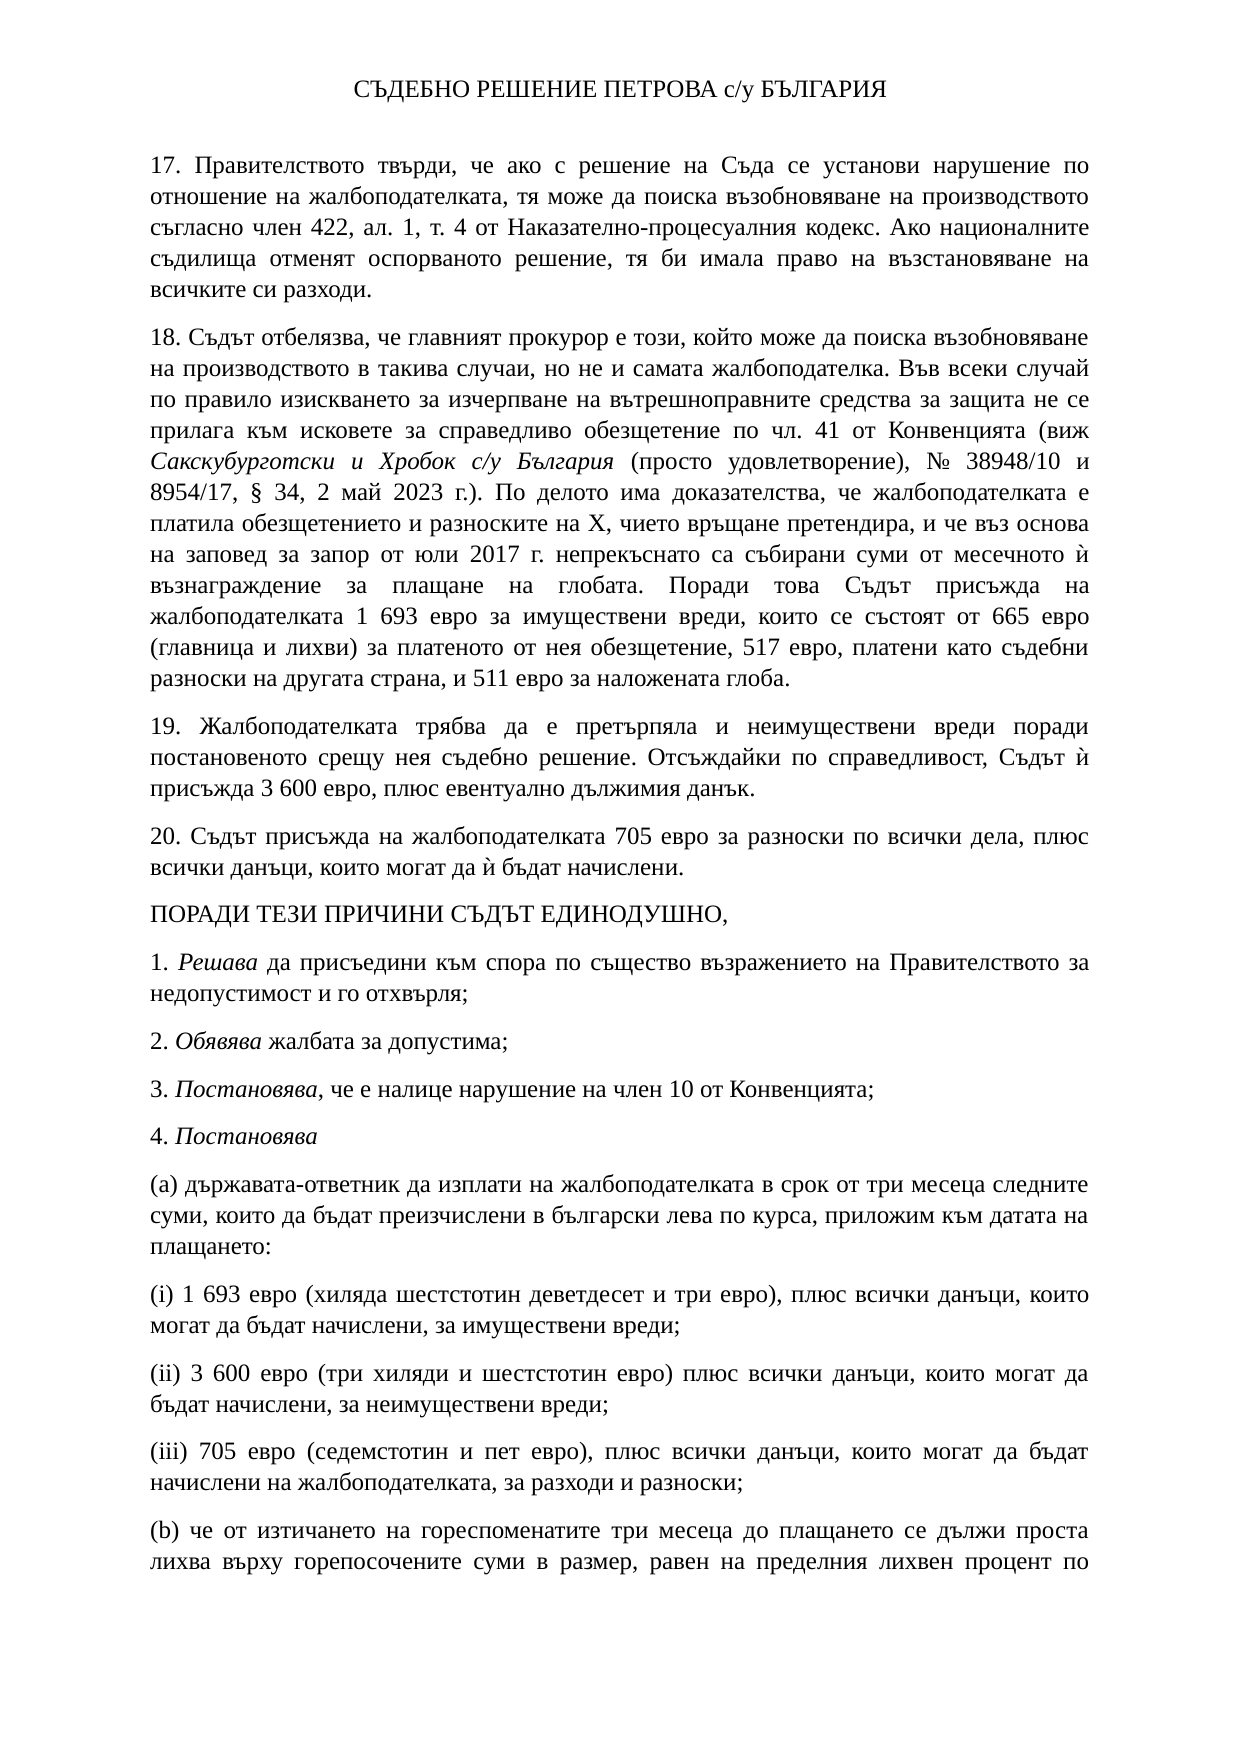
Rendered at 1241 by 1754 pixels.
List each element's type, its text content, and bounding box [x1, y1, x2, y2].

text (i) 1 693 евро (хиляда шестстотин деветдесет и три евро), плюс всички данъци, които могат да бъдат начислени, за имуществени вреди; [150, 1279, 1090, 1339]
text (a) държавата-ответник да изплати на жалбоподателката в срок от три месеца следните суми, които да бъдат преизчислени в български лева по курса, приложим към датата на плащането: [150, 1169, 1090, 1260]
text 3. Постановява, че е налице нарушение на член 10 от Конвенцията; [150, 1074, 1090, 1102]
text 2. Обявява жалбата за допустима; [150, 1026, 1090, 1055]
text 1. Решава да присъедини към спора по същество възражението на Правителството за недопустимост и го отхвърля; [150, 947, 1090, 1007]
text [150, 1515, 1090, 1575]
text (iii) 705 евро (седемстотин и пет евро), плюс всички данъци, които могат да бъдат начислени на жалбоподателката, за разходи и разноски; [150, 1436, 1090, 1496]
text 17. Правителството твърди, че ако с решение на Съда се установи нарушение по отношение на жалбоподателката, тя може да поиска възобновяване на производството съгласно член 422, ал. 1, т. 4 от Наказателно-процесуалния кодекс. Ако националните съдилища отменят оспорваното решение, тя би имала право на възстановяване на всичките си разходи. [150, 150, 1090, 303]
text 19. Жалбоподателката трябва да е претърпяла и неимуществени вреди поради постановеното срещу нея съдебно решение. Отсъждайки по справедливост, Съдът ѝ присъжда 3 600 евро, плюс евентуално дължимия данък. [150, 711, 1090, 802]
text 20. Съдът присъжда на жалбоподателката 705 евро за разноски по всички дела, плюс всички данъци, които могат да ѝ бъдат начислени. [150, 821, 1090, 881]
text 4. Постановява [150, 1121, 1090, 1150]
text ПОРАДИ ТЕЗИ ПРИЧИНИ СЪДЪТ ЕДИНОДУШНО, [150, 899, 1090, 928]
text (ii) 3 600 евро (три хиляди и шестстотин евро) плюс всички данъци, които могат да бъдат начислени, за неимуществени вреди; [150, 1358, 1090, 1417]
text 18. Съдът отбелязва, че главният прокурор е този, който може да поиска възобновяване на производството в такива случаи, но не и самата жалбоподателка. Във всеки случай по правило изискването за изчерпване на вътрешноправните средства за защита не се прилага към исковете за справедливо обезщетение по чл. 41 от Конвенцията (виж Сакскубурготски и Хробок с/у България (просто удовлетворение), № 38948/10 и 8954/17, § 34, 2 май 2023 г.). По делото има доказателства, че жалбоподателката е платила обезщетението и разноските на Х, чието връщане претендира, и че въз основа на заповед за запор от юли 2017 г. непрекъснато са събирани суми от месечното ѝ възнаграждение за плащане на глобата. Поради това Съдът присъжда на жалбоподателката 1 693 евро за имуществени вреди, които се състоят от 665 евро (главница и лихви) за платеното от нея обезщетение, 517 евро, платени като съдебни разноски на другата страна, и 511 евро за наложената глоба. [150, 322, 1090, 692]
